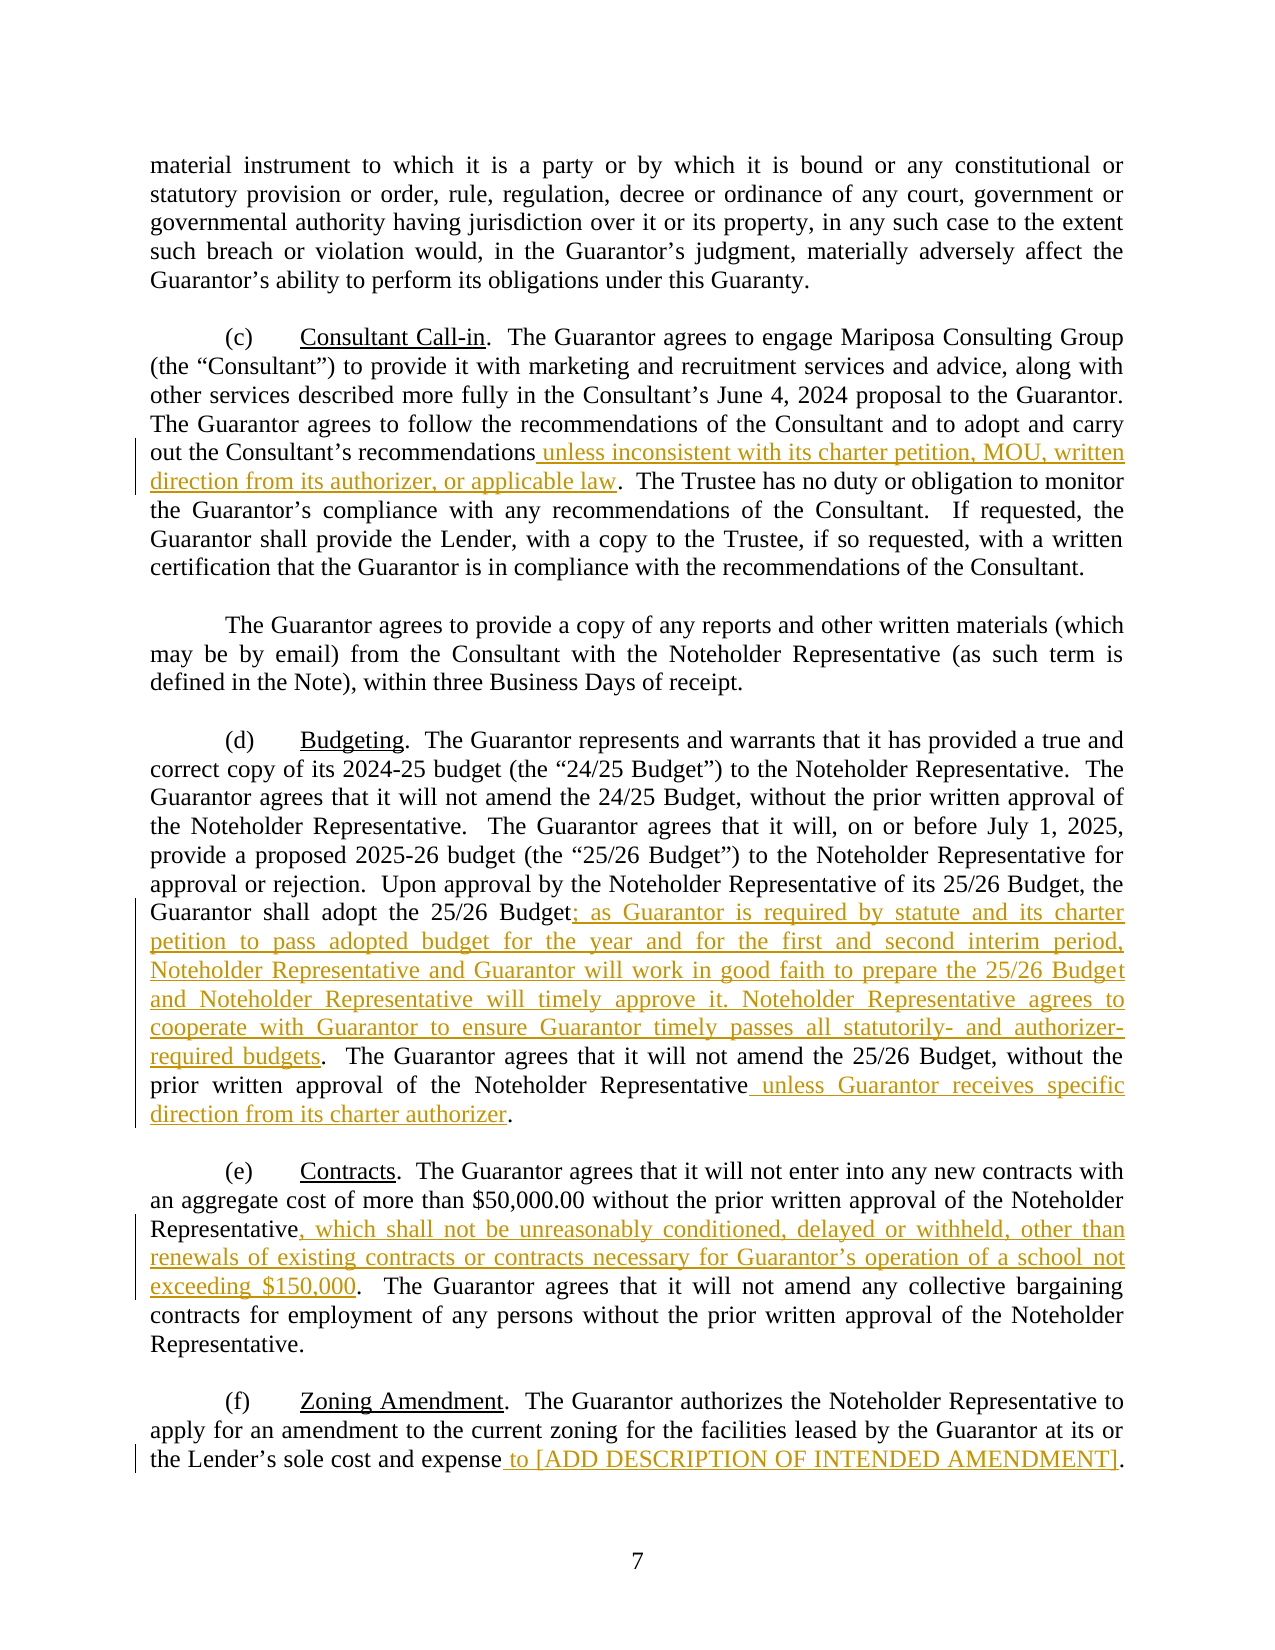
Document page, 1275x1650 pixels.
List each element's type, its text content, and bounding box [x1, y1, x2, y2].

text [150, 150, 1125, 294]
text (e) Contracts. The Guarantor agrees that it will not enter into any new contracts with an aggregate cost of more than $50,000.00 without the prior written approval of the Noteholder Representative. The Guarantor agrees that it will not amend any collective bargaining contracts for employment of any persons without the prior written approval of the Noteholder Representative. [150, 1156, 1125, 1267]
text (d) Budgeting. The Guarantor represents and warrants that it has provided a true and correct copy of its 2024-25 budget (the “24/25 Budget”) to the Noteholder Representative. The Guarantor agrees that it will not amend the 24/25 Budget, without the prior written approval of the Noteholder Representative. The Guarantor agrees that it will, on or before July 1, 2025, provide a proposed 2025-26 budget (the “25/26 Budget”) to the Noteholder Representative for approval or rejection. Upon approval by the Noteholder Representative of its 25/26 Budget, the Guarantor shall adopt the 25/26 Budget. The Guarantor agrees that it will not amend the 25/26 Budget, without the prior written approval of the Noteholder Representative. [150, 1039, 1125, 1127]
text (d) Budgeting. The Guarantor represents and warrants that it has provided a true and correct copy of its 2024-25 budget (the “24/25 Budget”) to the Noteholder Representative. The Guarantor agrees that it will not amend the 24/25 Budget, without the prior written approval of the Noteholder Representative. The Guarantor agrees that it will, on or before July 1, 2025, provide a proposed 2025-26 budget (the “25/26 Budget”) to the Noteholder Representative for approval or rejection. Upon approval by the Noteholder Representative of its 25/26 Budget, the Guarantor shall adopt the 25/26 Budget. The Guarantor agrees that it will not amend the 25/26 Budget, without the prior written approval of the Noteholder Representative. [150, 725, 1125, 980]
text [150, 1386, 1125, 1472]
text (c) Consultant Call-in. The Guarantor agrees to engage Mariposa Consulting Group (the “Consultant”) to provide it with marketing and recruitment services and advice, along with other services described more fully in the Consultant’s June 4, 2024 proposal to the Guarantor. The Guarantor agrees to follow the recommendations of the Consultant and to adopt and carry out the Consultant’s recommendations. The Trustee has no duty or obligation to monitor the Guarantor’s compliance with any recommendations of the Consultant. If requested, the Guarantor shall provide the Lender, with a copy to the Trustee, if so requested, with a written certification that the Guarantor is in compliance with the recommendations of the Consultant. [150, 322, 1125, 581]
text The Guarantor agrees to provide a copy of any reports and other written materials (which may be by email) from the Consultant with the Noteholder Representative (as such term is defined in the Note), within three Business Days of receipt. [150, 610, 1125, 696]
text (e) Contracts. The Guarantor agrees that it will not enter into any new contracts with an aggregate cost of more than $50,000.00 without the prior written approval of the Noteholder Representative. The Guarantor agrees that it will not amend any collective bargaining contracts for employment of any persons without the prior written approval of the Noteholder Representative. [150, 1269, 1125, 1357]
